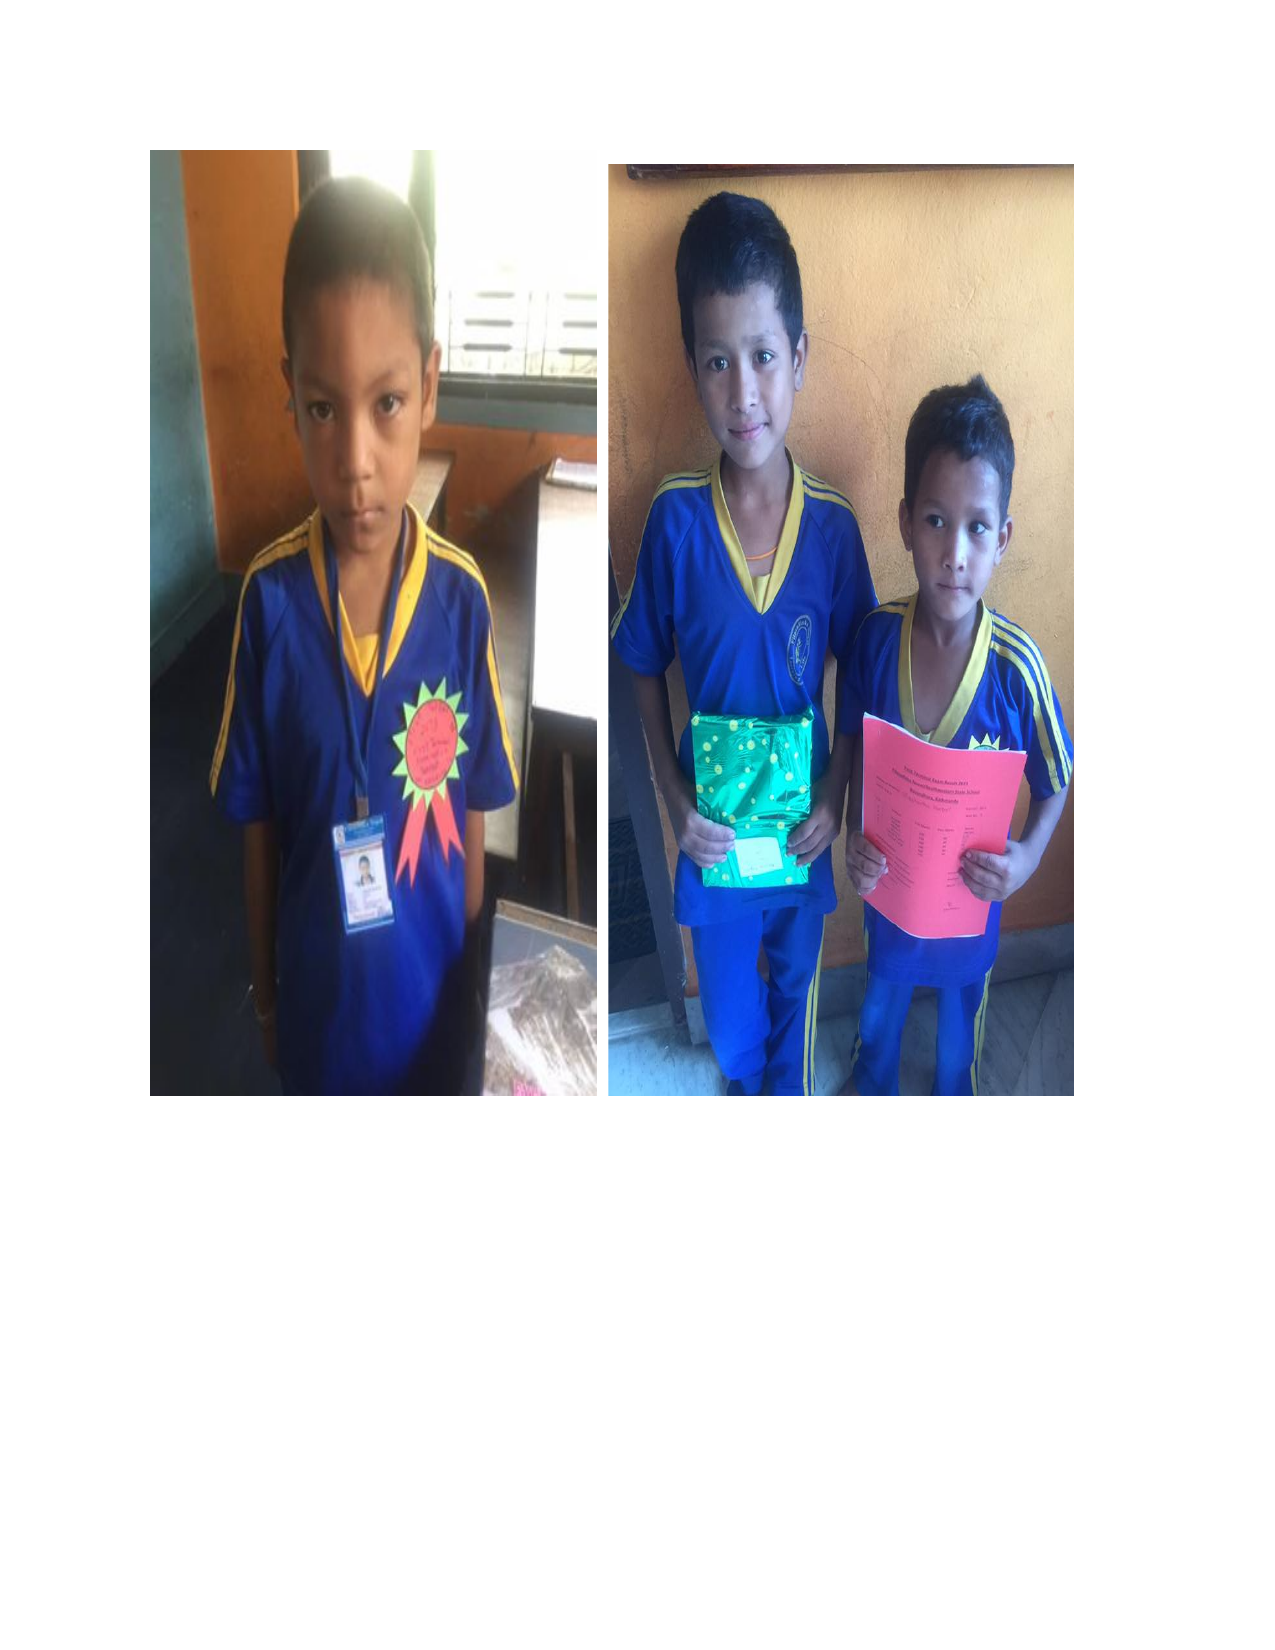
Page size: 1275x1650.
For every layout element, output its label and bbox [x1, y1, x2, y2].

picture [150, 150, 597, 1096]
picture [608, 164, 1074, 1096]
